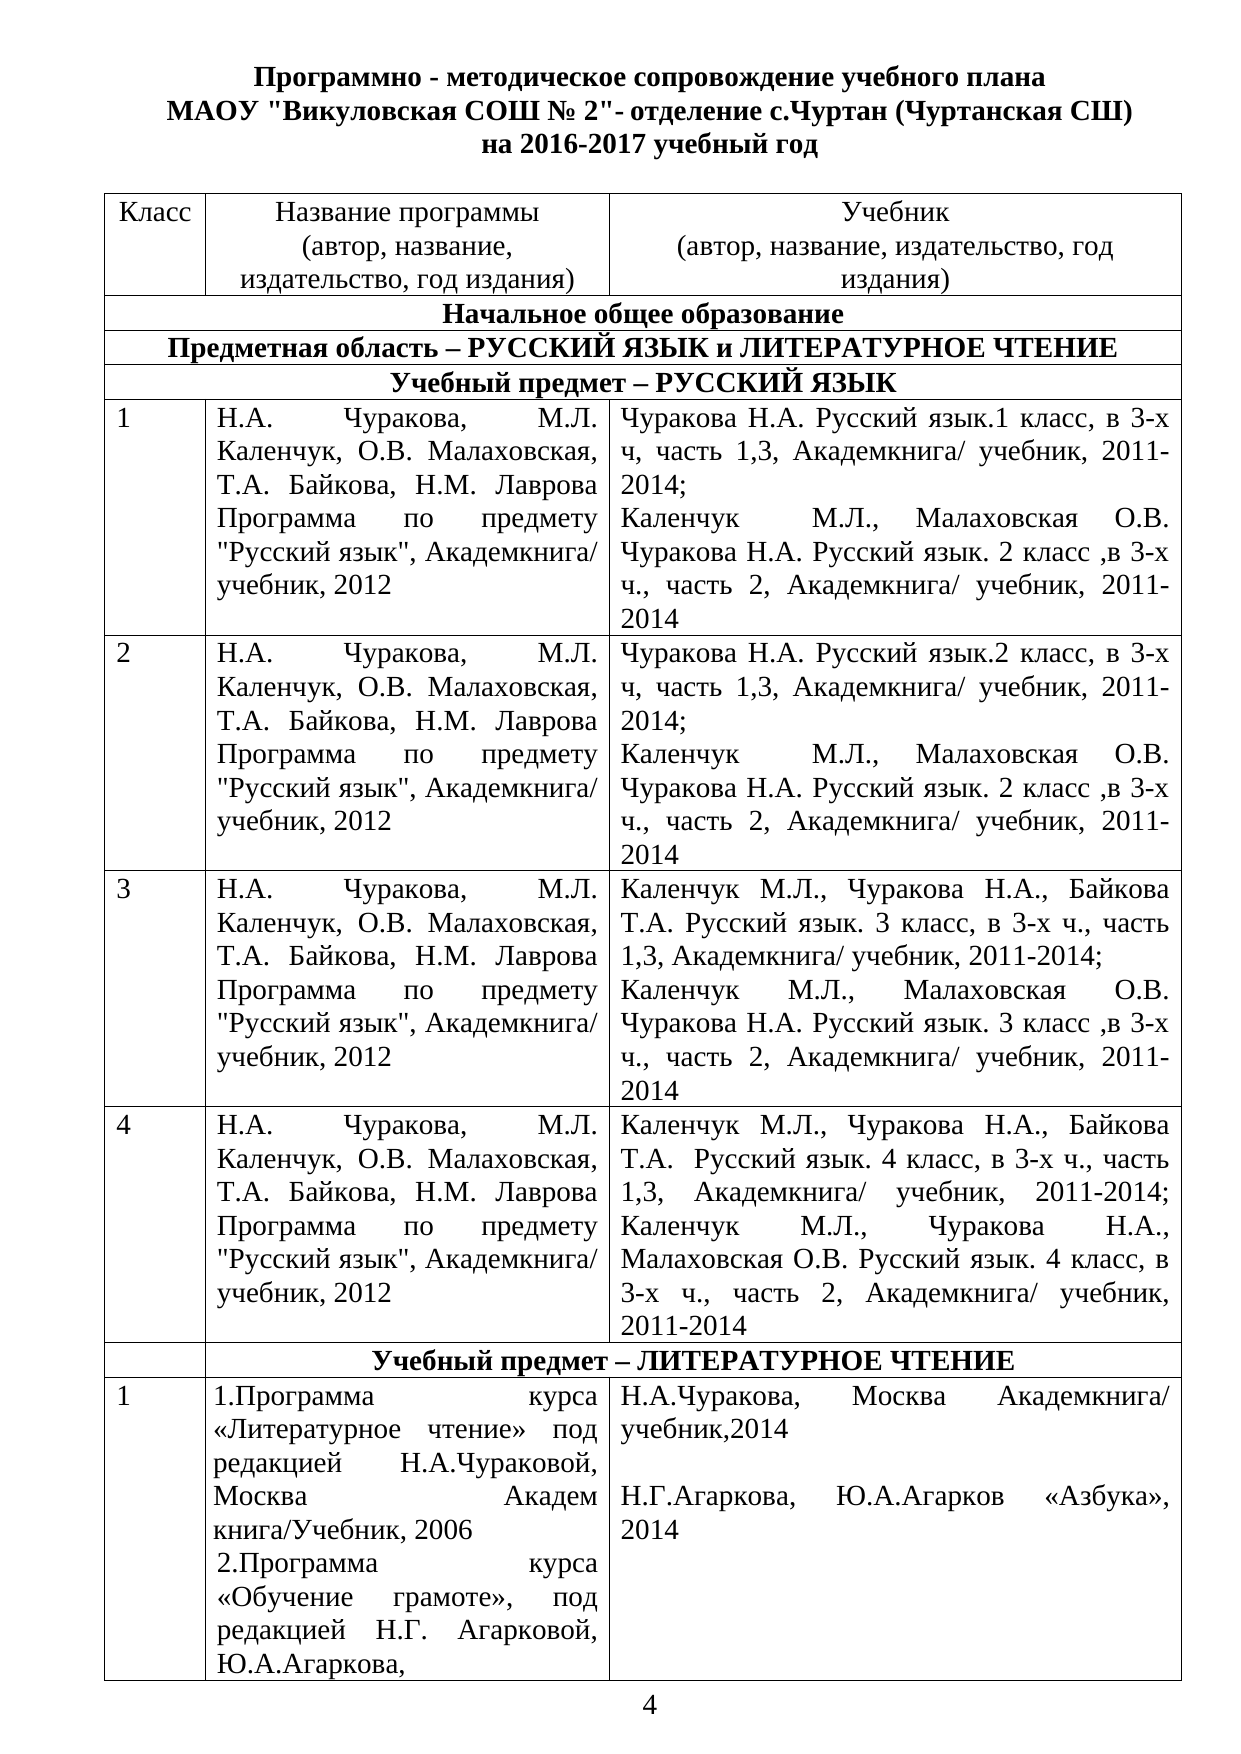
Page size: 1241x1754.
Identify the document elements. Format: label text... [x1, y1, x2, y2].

table_cell 1 [105, 400, 205, 634]
table_cell Начальное общее образование [105, 296, 1181, 329]
table_cell Н.А. Чуракова, М.Л. Каленчук, О.В. Малаховская, Т.А. Байкова, Н.М. Лаврова Программа по предмету "Русский язык", Академкнига/ учебник, 2012 [206, 871, 609, 1106]
table_cell Чуракова Н.А. Русский язык.1 класс, в 3-х ч, часть 1,3, Академкнига/ учебник, 2011-2014; Каленчук М.Л., Малаховская О.В. Чуракова Н.А. Русский язык. 2 класс ,в 3-х ч., часть 2, Академкнига/ учебник, 2011-2014 [610, 400, 1181, 634]
table_cell Каленчук М.Л., Чуракова Н.А., Байкова Т.А. Русский язык. 3 класс, в 3-х ч., часть 1,3, Академкнига/ учебник, 2011-2014; Каленчук М.Л., Малаховская О.В. Чуракова Н.А. Русский язык. 3 класс ,в 3-х ч., часть 2, Академкнига/ учебник, 2011-2014 [610, 871, 1181, 1106]
table_cell Каленчук М.Л., Чуракова Н.А., Байкова Т.А. Русский язык. 4 класс, в 3-х ч., часть 1,3, Академкнига/ учебник, 2011-2014; Каленчук М.Л., Чуракова Н.А., Малаховская О.В. Русский язык. 4 класс, в 3-х ч., часть 2, Академкнига/ учебник, 2011-2014 [610, 1107, 1181, 1342]
table_cell Предметная область – РУССКИЙ ЯЗЫК и ЛИТЕРАТУРНОЕ ЧТЕНИЕ [105, 331, 1181, 364]
table_cell Учебный предмет – ЛИТЕРАТУРНОЕ ЧТЕНИЕ [206, 1343, 1181, 1377]
table_cell Н.А. Чуракова, М.Л. Каленчук, О.В. Малаховская, Т.А. Байкова, Н.М. Лаврова Программа по предмету "Русский язык", Академкнига/ учебник, 2012 [206, 636, 609, 870]
table_header Учебник (автор, название, издательство, год издания) [610, 194, 1181, 295]
table_cell [105, 1343, 205, 1377]
table_cell 3 [105, 871, 205, 1106]
table_cell Чуракова Н.А. Русский язык.2 класс, в 3-х ч, часть 1,3, Академкнига/ учебник, 2011-2014; Каленчук М.Л., Малаховская О.В. Чуракова Н.А. Русский язык. 2 класс ,в 3-х ч., часть 2, Академкнига/ учебник, 2011-2014 [610, 636, 1181, 870]
text МАОУ "Викуловская СОШ № 2"- отделение с.Чуртан (Чуртанская СШ) [118, 93, 1181, 126]
table_cell Н.А. Чуракова, М.Л. Каленчук, О.В. Малаховская, Т.А. Байкова, Н.М. Лаврова Программа по предмету "Русский язык", Академкнига/ учебник, 2012 [206, 400, 609, 634]
text на 2016-2017 учебный год [118, 126, 1181, 160]
table_cell 4 [105, 1107, 205, 1342]
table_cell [206, 1378, 609, 1679]
table_cell 1 [105, 1378, 205, 1679]
table_cell Н.А. Чуракова, М.Л. Каленчук, О.В. Малаховская, Т.А. Байкова, Н.М. Лаврова Программа по предмету "Русский язык", Академкнига/ учебник, 2012 [206, 1107, 609, 1342]
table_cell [610, 1378, 1181, 1679]
table_header Класс [105, 194, 205, 295]
table_cell Учебный предмет – РУССКИЙ ЯЗЫК [105, 365, 1181, 399]
table_cell 2 [105, 636, 205, 870]
table_header Название программы (автор, название, издательство, год издания) [206, 194, 609, 295]
text Программно - методическое сопровождение учебного плана [118, 59, 1181, 93]
